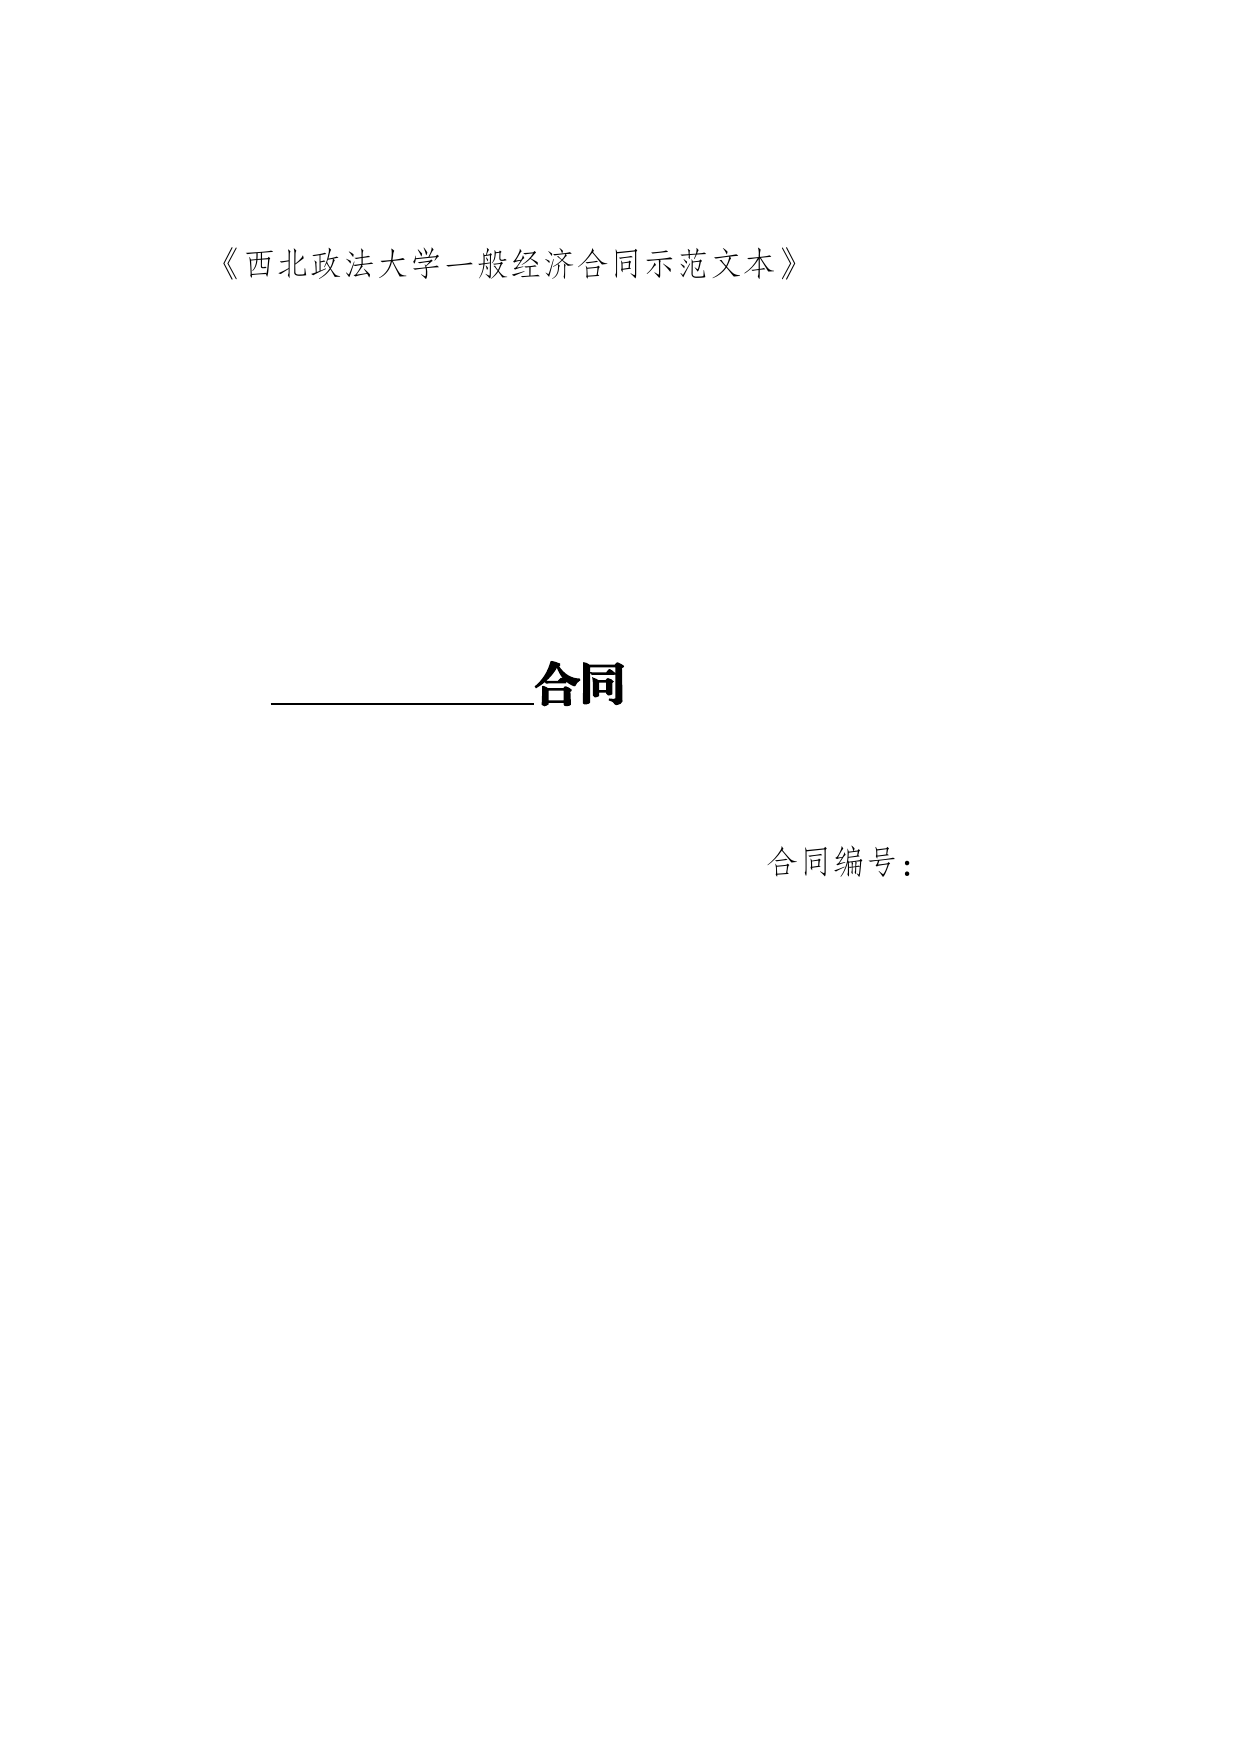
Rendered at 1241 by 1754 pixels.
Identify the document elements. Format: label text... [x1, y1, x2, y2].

text 合同编号： [165, 830, 1087, 895]
text 《西北政法大学一般经济合同示范文本》 [165, 233, 1087, 298]
text 合同 [165, 653, 1087, 718]
